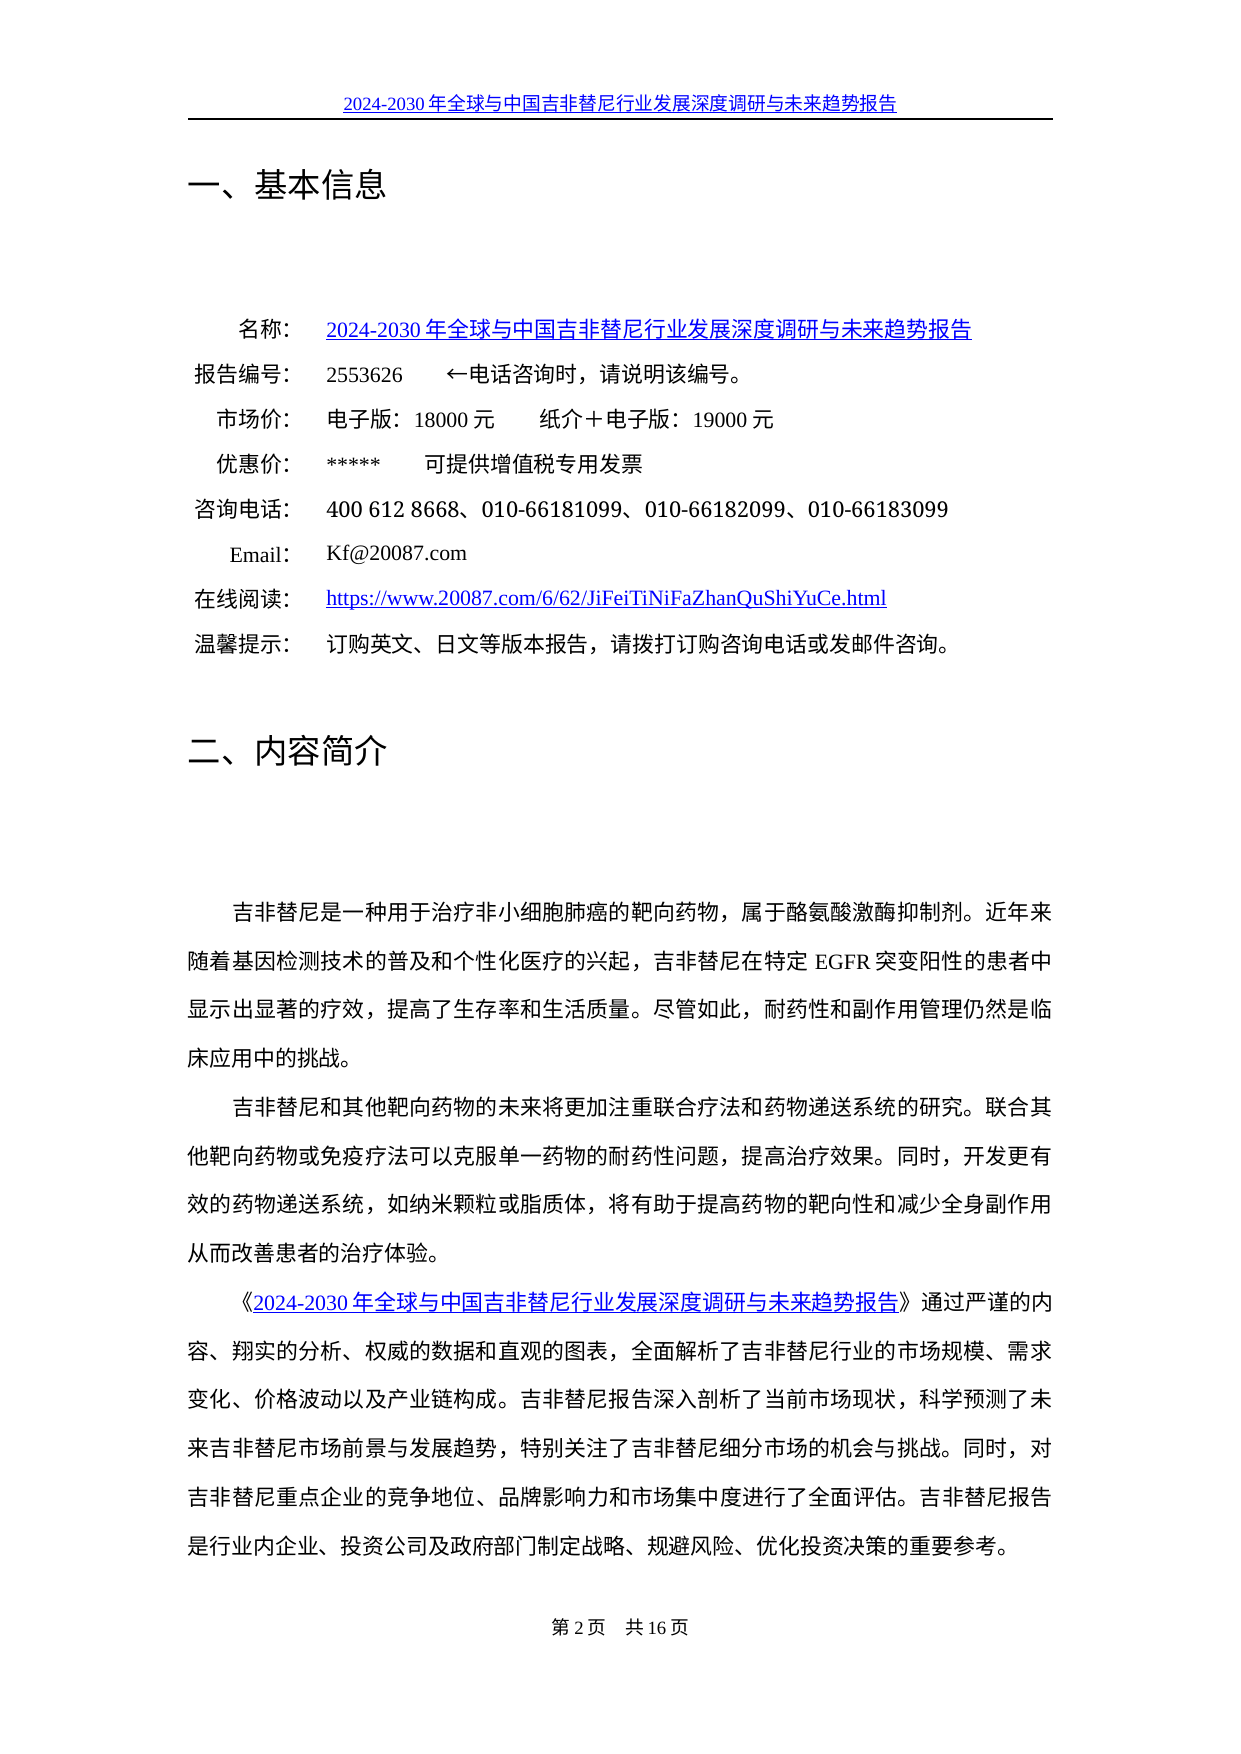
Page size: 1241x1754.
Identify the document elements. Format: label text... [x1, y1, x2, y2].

table_cell 400 612 8668、010-66181099、010-66182099、010-66183099 [315, 492, 1073, 537]
title 一、基本信息 [187, 150, 1053, 215]
table_cell 2553626 ←电话咨询时，请说明该编号。 [315, 357, 1073, 402]
table_cell 订购英文、日文等版本报告，请拨打订购咨询电话或发邮件咨询。 [315, 627, 1073, 672]
table_cell Email： [167, 537, 315, 582]
table_header 名称： [167, 312, 315, 357]
table_cell 优惠价： [167, 447, 315, 492]
table_cell 报告编号： [167, 357, 315, 402]
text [187, 894, 1053, 1561]
table_cell 在线阅读： [167, 582, 315, 627]
table_cell 电子版：18000 元 纸介＋电子版：19000 元 [315, 402, 1073, 447]
table_cell Kf@20087.com [315, 537, 1073, 582]
table_cell ***** 可提供增值税专用发票 [315, 447, 1073, 492]
table_cell [315, 582, 1073, 627]
table_header 2024-2030年全球与中国吉非替尼行业发展深度调研与未来趋势报告 [315, 312, 1073, 357]
table_cell 咨询电话： [167, 492, 315, 537]
table_cell 温馨提示： [167, 627, 315, 672]
title 二、内容简介 [187, 717, 1053, 782]
table_cell 市场价： [167, 402, 315, 447]
